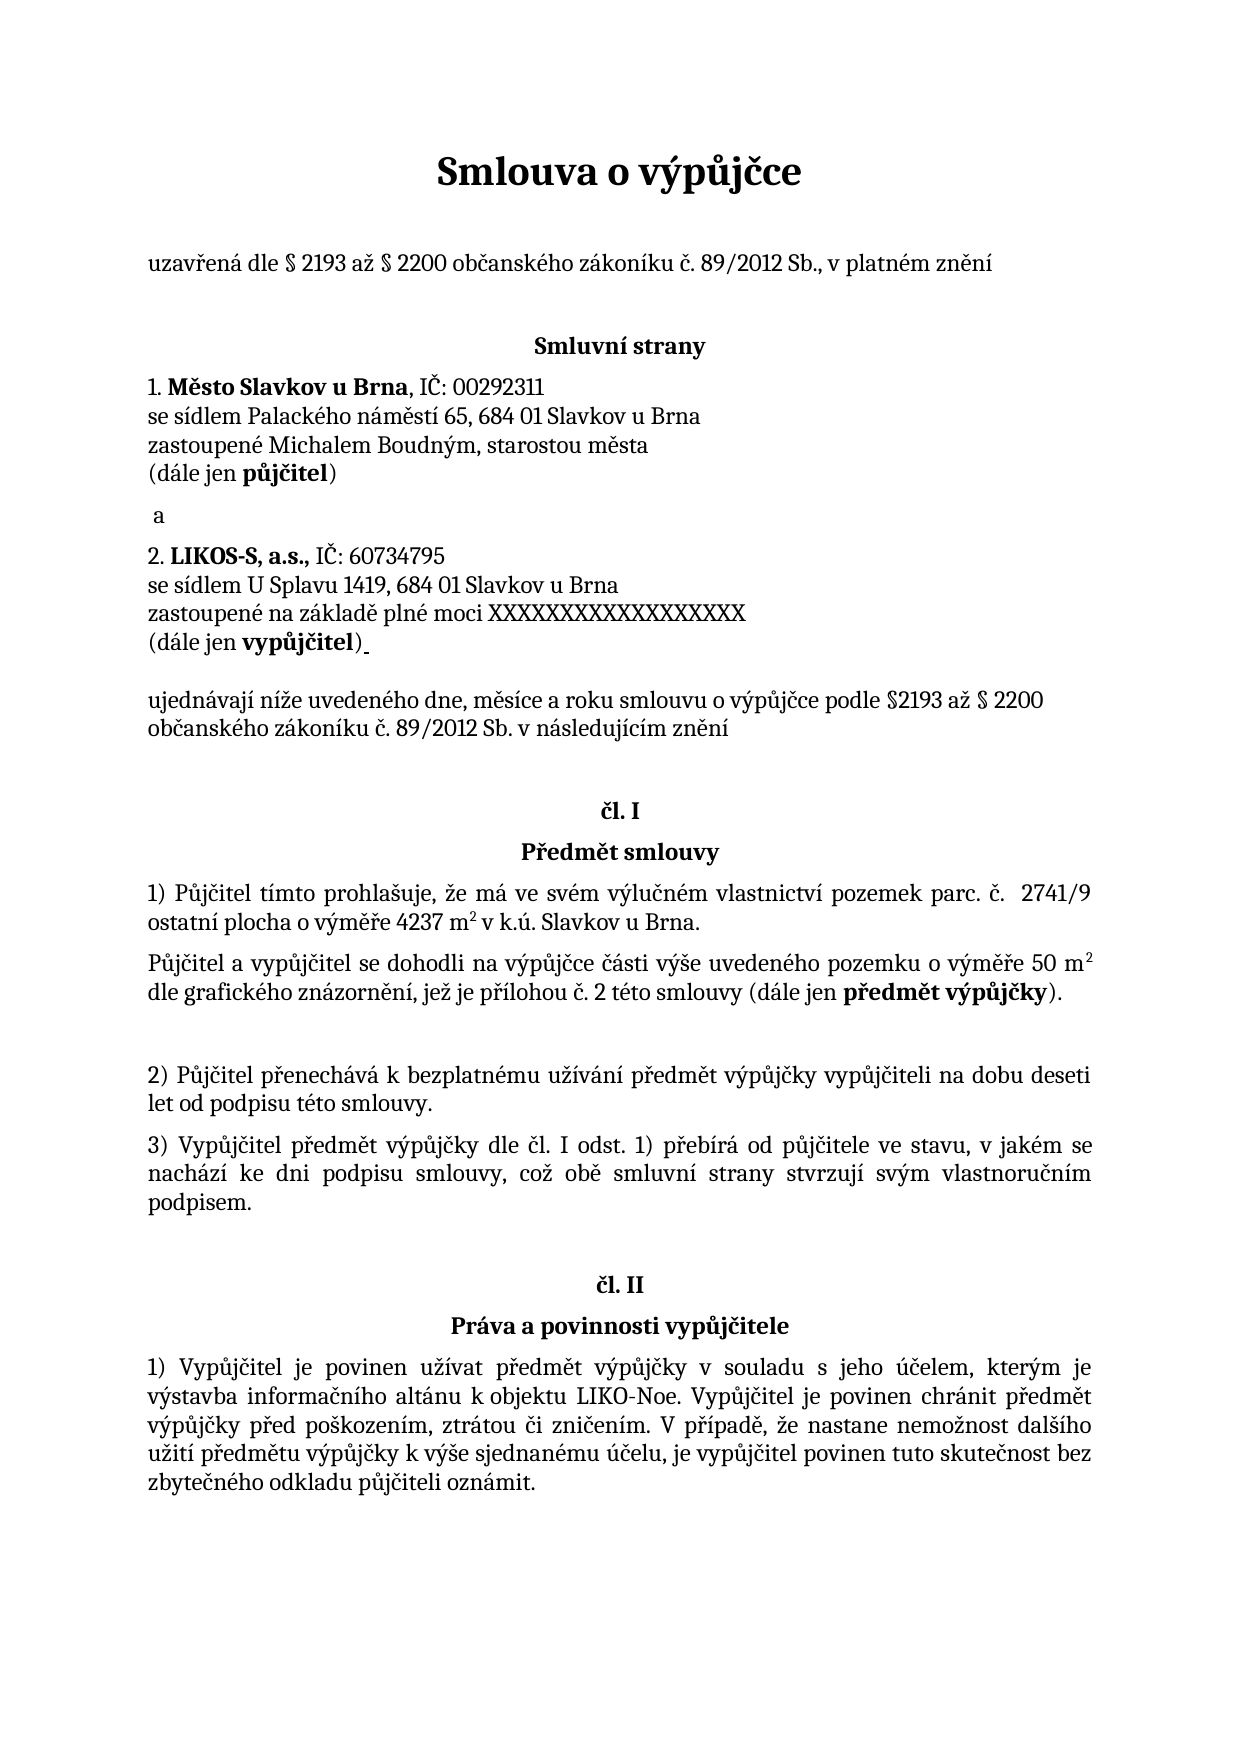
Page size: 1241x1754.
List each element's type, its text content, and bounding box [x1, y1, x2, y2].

text Práva a povinnosti vypůjčitele [148, 1312, 1093, 1341]
text 1) Půjčitel tímto prohlašuje, že má ve svém výlučném vlastnictví pozemek parc. č. 2741/9 ostatní plocha o výměře 4237 m2 v k.ú. Slavkov u Brna. [148, 879, 1093, 937]
text 2) Půjčitel přenechává k bezplatnému užívání předmět výpůjčky vypůjčiteli na dobu deseti let od podpisu této smlouvy. [148, 1061, 1093, 1118]
text (dále jen vypůjčitel) [148, 628, 1093, 657]
text čl. I [148, 797, 1093, 826]
text zastoupené na základě plné moci XXXXXXXXXXXXXXXXXX [148, 599, 1093, 628]
text se sídlem U Splavu 1419, 684 01 Slavkov u Brna [148, 571, 1093, 599]
text a [148, 501, 1093, 529]
text Smlouva o výpůjčce [148, 148, 1093, 196]
text 3) Vypůjčitel předmět výpůjčky dle čl. I odst. 1) přebírá od půjčitele ve stavu, v jakém se nachází ke dni podpisu smlouvy, což obě smluvní strany stvrzují svým vlastnoručním podpisem. [148, 1131, 1093, 1217]
text Půjčitel a vypůjčitel se dohodli na výpůjčce části výše uvedeného pozemku o výměře 50 m2 dle grafického znázornění, jež je přílohou č. 2 této smlouvy (dále jen předmět výpůjčky). [148, 949, 1093, 1007]
text uzavřená dle § 2193 až § 2200 občanského zákoníku č. 89/2012 Sb., v platném znění [148, 249, 1093, 278]
text (dále jen půjčitel) [148, 459, 1093, 488]
text Smluvní strany [148, 332, 1093, 361]
text se sídlem Palackého náměstí 65, 684 01 Slavkov u Brna [148, 402, 1093, 431]
text 1. Město Slavkov u Brna, IČ: 00292311 [148, 373, 1093, 402]
text 1) Vypůjčitel je povinen užívat předmět výpůjčky v souladu s jeho účelem, kterým je výstavba informačního altánu k objektu LIKO-Noe. Vypůjčitel je povinen chránit předmět výpůjčky před poškozením, ztrátou či zničením. V případě, že nastane nemožnost dalšího užití předmětu výpůjčky k výše sjednanému účelu, je vypůjčitel povinen tuto skutečnost bez zbytečného odkladu půjčiteli oznámit. [148, 1353, 1093, 1497]
text zastoupené Michalem Boudným, starostou města [148, 431, 1093, 459]
text ujednávají níže uvedeného dne, měsíce a roku smlouvu o výpůjčce podle §2193 až § 2200 občanského zákoníku č. 89/2012 Sb. v následujícím znění [148, 686, 1093, 743]
text 2. LIKOS-S, a.s., IČ: 60734795 [148, 542, 1093, 571]
text čl. II [148, 1271, 1093, 1299]
text Předmět smlouvy [148, 838, 1093, 867]
